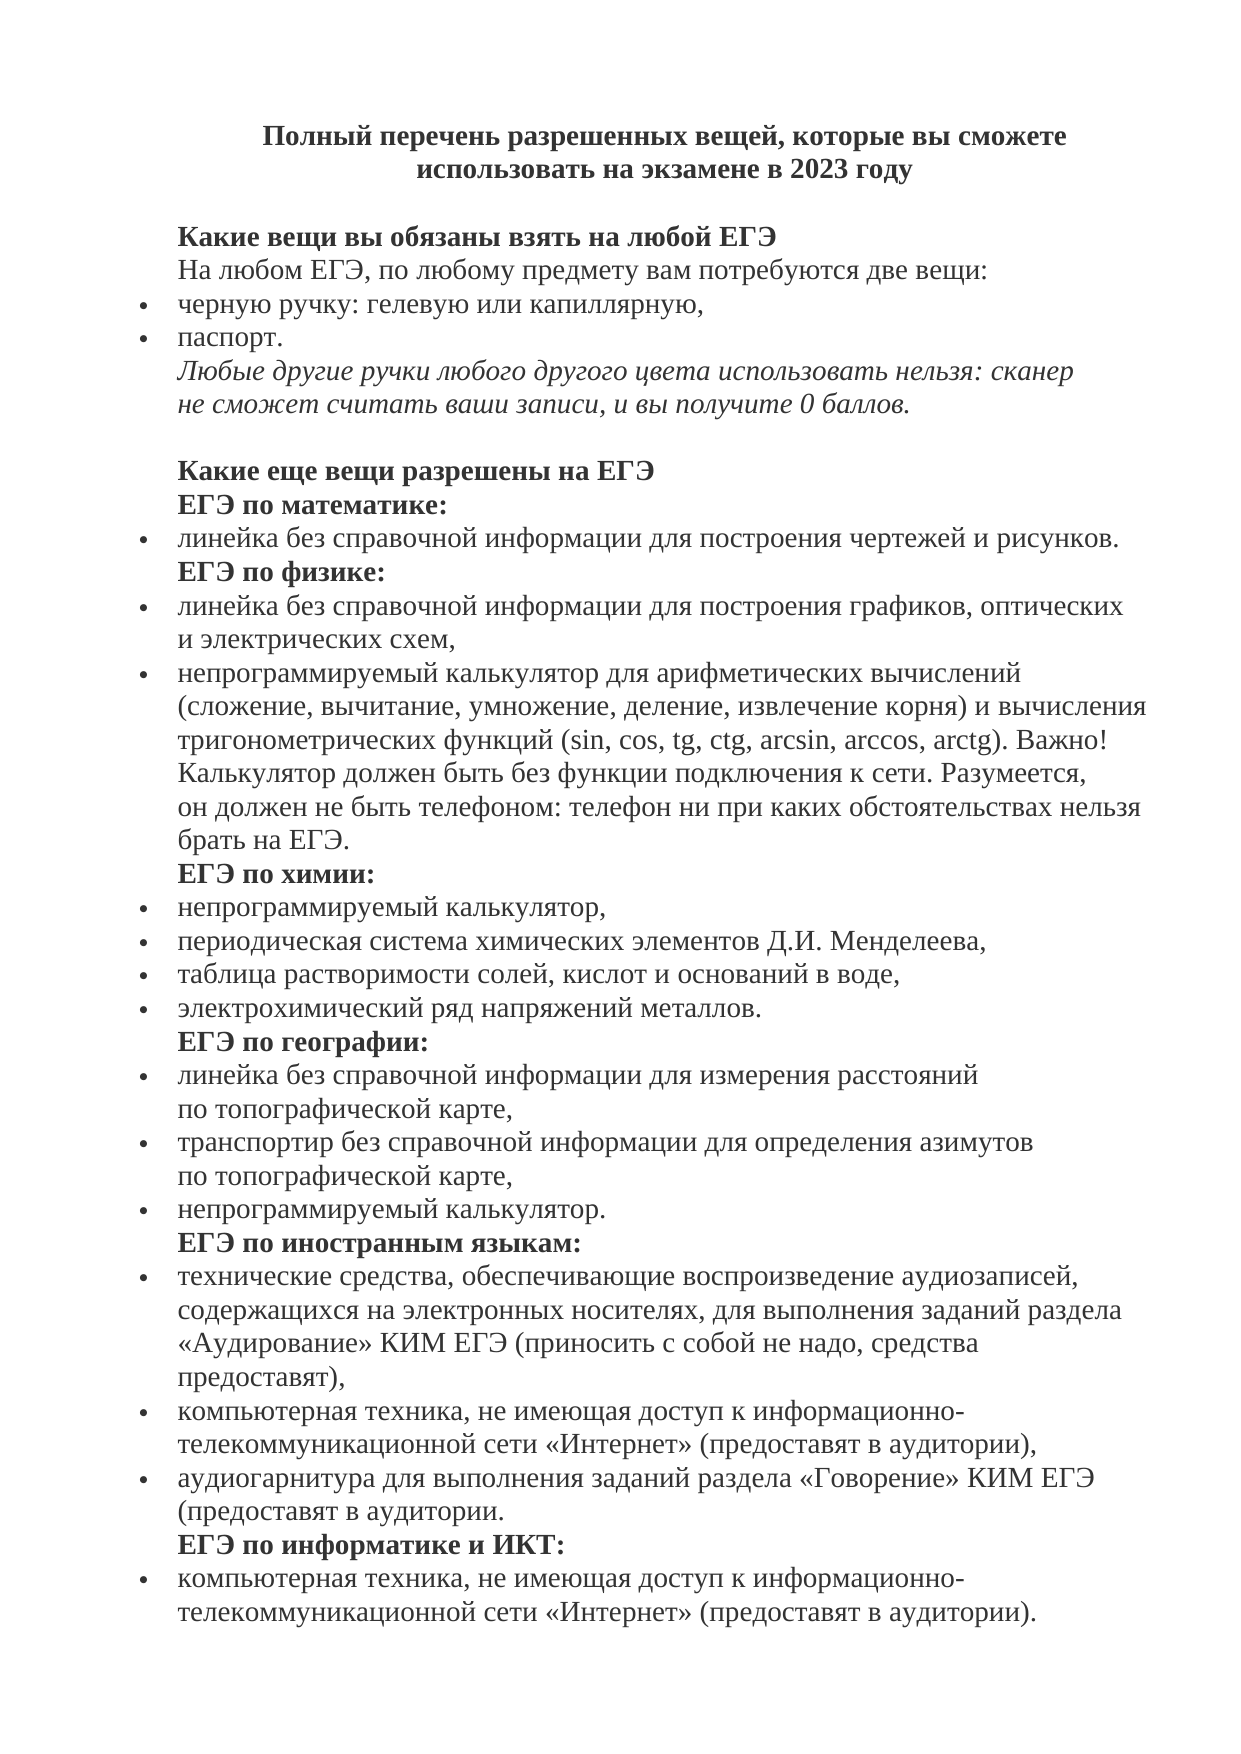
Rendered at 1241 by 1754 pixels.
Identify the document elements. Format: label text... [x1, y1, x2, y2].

list черную ручку: гелевую или капиллярную, [140, 286, 1152, 319]
list периодическая система химических элементов Д.И. Менделеева, [140, 923, 1152, 957]
list таблица растворимости солей, кислот и оснований в воде, [140, 957, 1152, 990]
list аудиогарнитура для выполнения заданий раздела «Говорение» КИМ ЕГЭ (предоставят в аудитории. [140, 1460, 1152, 1527]
list непрограммируемый калькулятор для арифметических вычислений (сложение, вычитание, умножение, деление, извлечение корня) и вычисления тригонометрических функций (sin, cos, tg, ctg, arcsin, arccos, arctg). Важно! Калькулятор должен быть без функции подключения к сети. Разумеется, он должен не быть телефоном: телефон ни при каких обстоятельствах нельзя брать на ЕГЭ. [140, 655, 1152, 856]
text ЕГЭ по географии: [177, 1024, 1152, 1057]
text Какие еще вещи разрешены на ЕГЭ [177, 453, 1152, 487]
text ЕГЭ по иностранным языкам: [177, 1225, 1152, 1258]
list технические средства, обеспечивающие воспроизведение аудиозаписей, содержащихся на электронных носителях, для выполнения заданий раздела «Аудирование» КИМ ЕГЭ (приносить с собой не надо, средства предоставят), [140, 1258, 1152, 1393]
list непрограммируемый калькулятор, [140, 889, 1152, 923]
list компьютерная техника, не имеющая доступ к информационно-телекоммуникационной сети «Интернет» (предоставят в аудитории), [140, 1393, 1152, 1460]
list электрохимический ряд напряжений металлов. [140, 990, 1152, 1024]
list транспортир без справочной информации для определения азимутов по топографической карте, [140, 1124, 1152, 1191]
list паспорт. [140, 319, 1152, 353]
text ЕГЭ по математике: [177, 487, 1152, 521]
list линейка без справочной информации для построения графиков, оптических и электрических схем, [140, 588, 1152, 655]
list линейка без справочной информации для построения чертежей и рисунков. [140, 521, 1152, 554]
text Какие вещи вы обязаны взять на любой ЕГЭ [177, 219, 1152, 252]
text На любом ЕГЭ, по любому предмету вам потребуются две вещи: [177, 252, 1152, 286]
text Полный перечень разрешенных вещей, которые вы сможете использовать на экзамене в 2023 году [177, 118, 1152, 185]
text ЕГЭ по химии: [177, 856, 1152, 889]
text ЕГЭ по физике: [177, 554, 1152, 588]
list компьютерная техника, не имеющая доступ к информационно-телекоммуникационной сети «Интернет» (предоставят в аудитории). [140, 1560, 1152, 1627]
text Любые другие ручки любого другого цвета использовать нельзя: сканер не сможет считать ваши записи, и вы получите 0 баллов. [177, 353, 1152, 420]
text ЕГЭ по информатике и ИКТ: [177, 1527, 1152, 1560]
list линейка без справочной информации для измерения расстояний по топографической карте, [140, 1057, 1152, 1124]
list непрограммируемый калькулятор. [140, 1191, 1152, 1225]
